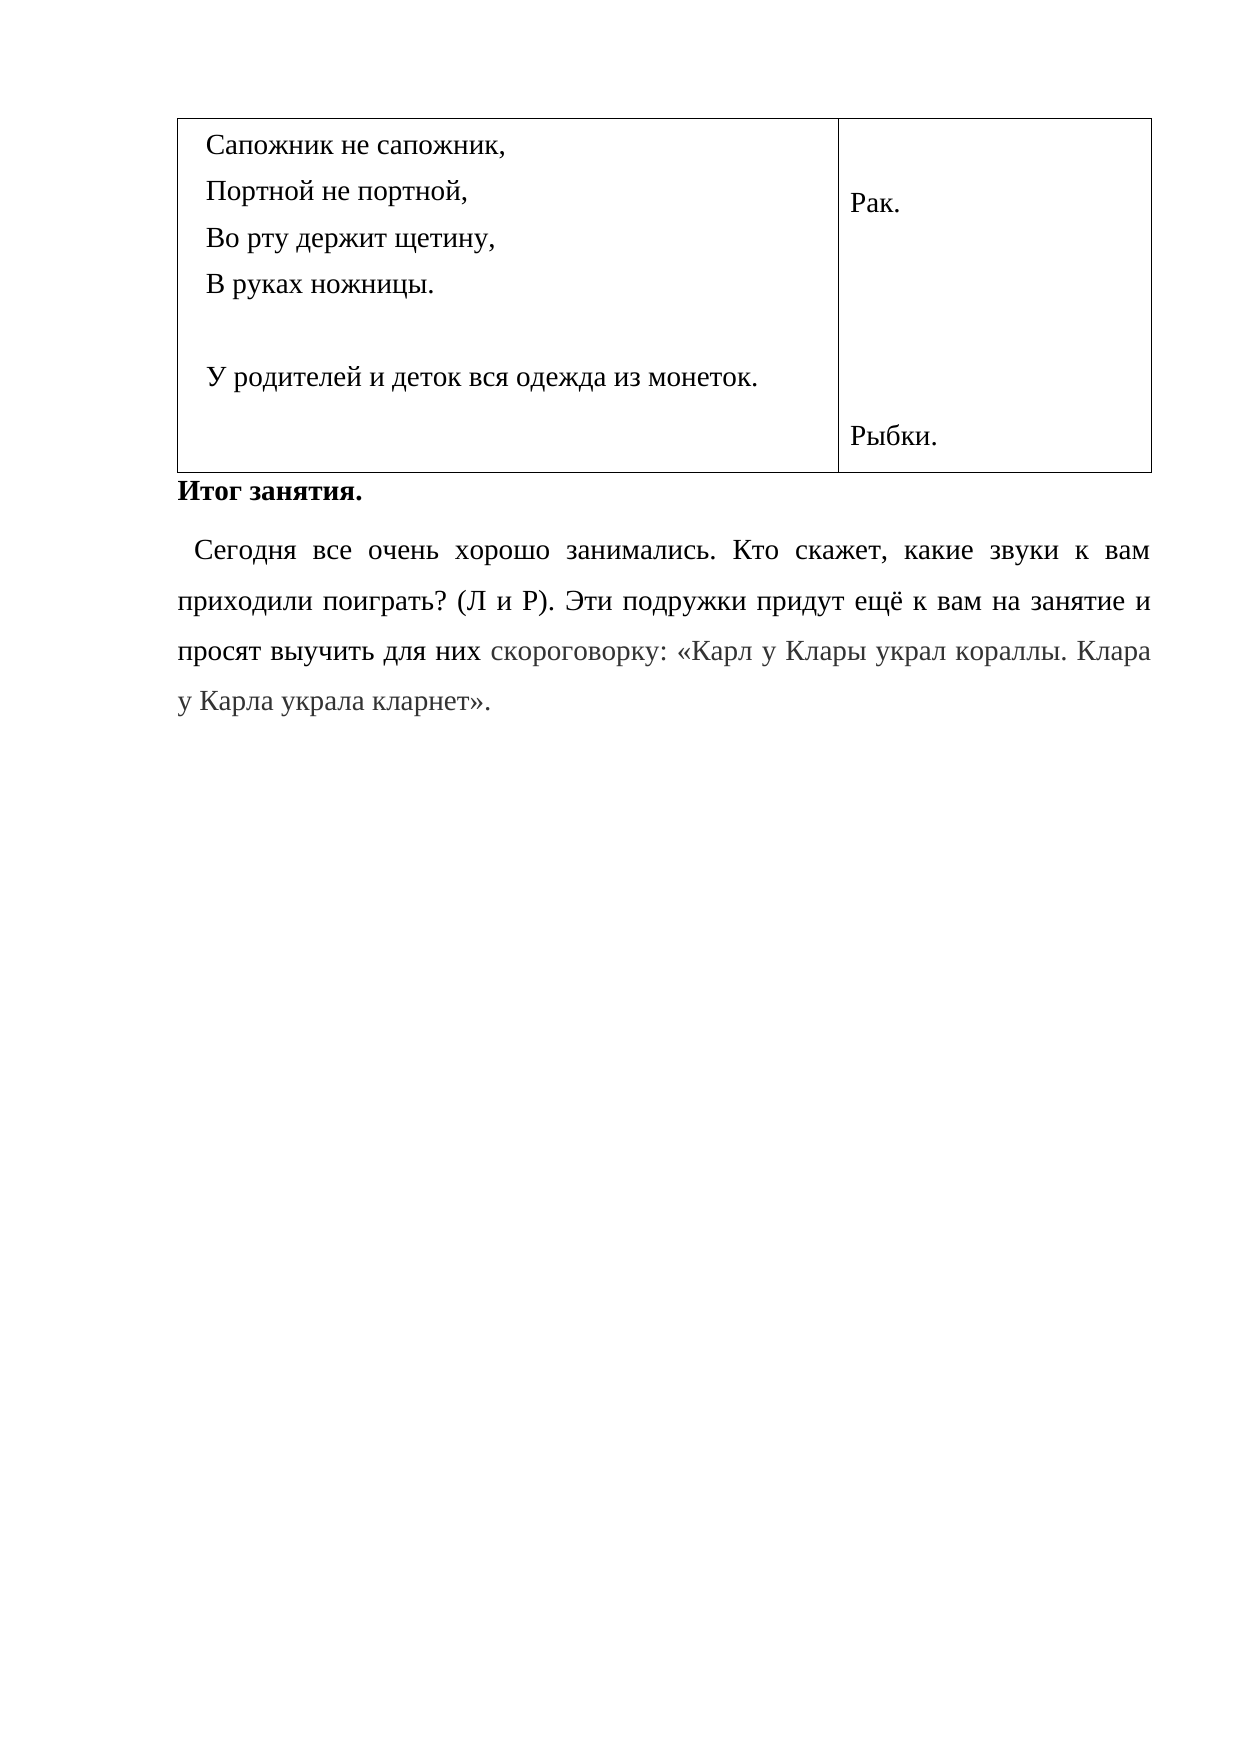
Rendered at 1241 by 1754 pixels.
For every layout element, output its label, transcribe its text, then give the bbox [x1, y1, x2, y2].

text Итог занятия. [177, 473, 1152, 507]
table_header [839, 119, 1151, 472]
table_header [178, 119, 838, 472]
text Сегодня все очень хорошо занимались. Кто скажет, какие звуки к вам приходили поиграть? (Л и Р). Эти подружки придут ещё к вам на занятие и просят выучить для них скороговорку: «Карл у Клары украл кораллы. Клара у Карла украла кларнет». [177, 532, 1152, 717]
